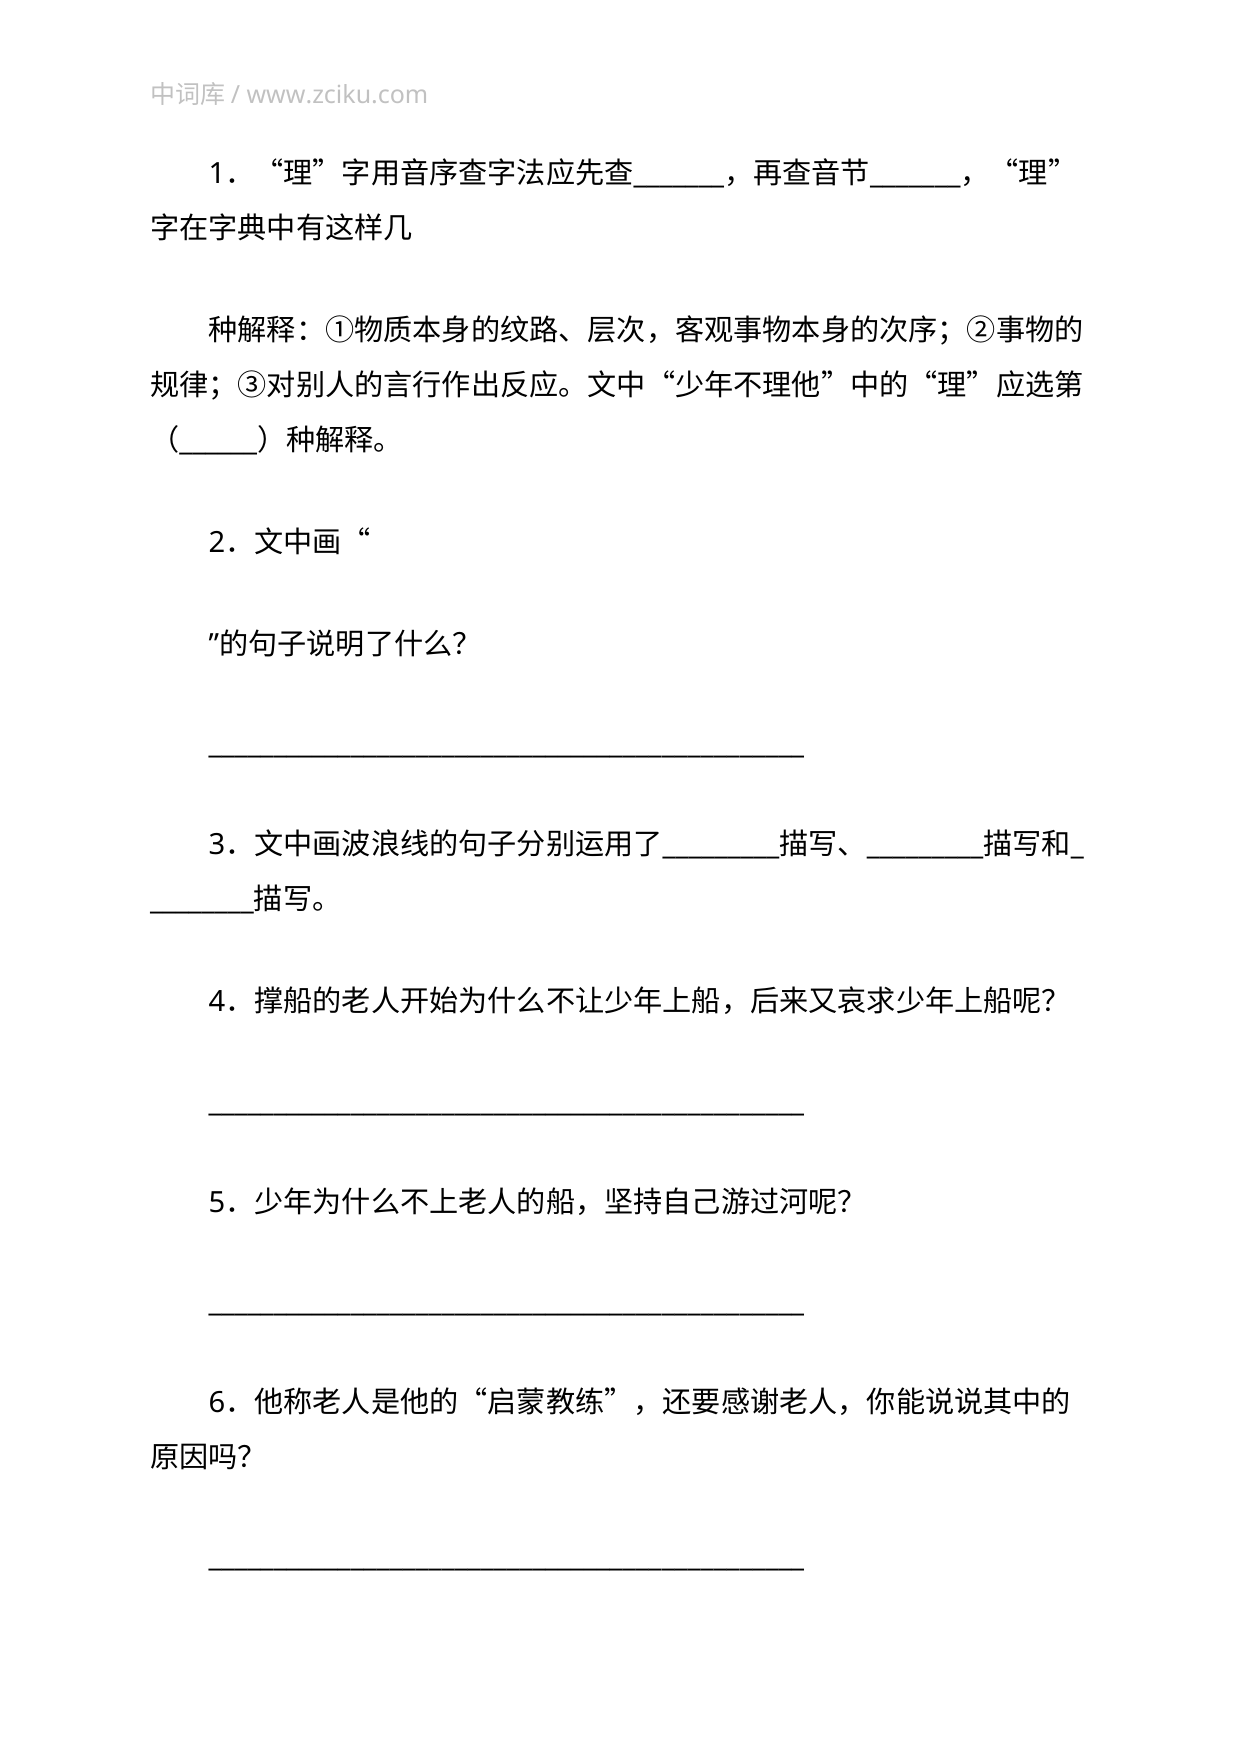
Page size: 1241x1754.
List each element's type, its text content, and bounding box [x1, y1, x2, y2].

text ______________________________________________ [150, 1280, 1090, 1320]
text 5．少年为什么不上老人的船，坚持自己游过河呢？ [150, 1178, 1090, 1221]
text ______________________________________________ [150, 722, 1090, 762]
text ”的句子说明了什么？ [150, 621, 1090, 663]
text ______________________________________________ [150, 1080, 1090, 1119]
text 3．文中画波浪线的句子分别运用了_________描写、_________描写和_________描写。 [150, 821, 1090, 918]
text 6．他称老人是他的“启蒙教练”，还要感谢老人，你能说说其中的原因吗？ [150, 1379, 1090, 1476]
text 2．文中画“ [150, 518, 1090, 561]
text 1．“理”字用音序查字法应先查_______，再查音节_______，“理”字在字典中有这样几 [150, 150, 1090, 247]
text ______________________________________________ [150, 1536, 1090, 1575]
text 4．撑船的老人开始为什么不让少年上船，后来又哀求少年上船呢？ [150, 978, 1090, 1020]
text 种解释：①物质本身的纹路、层次，客观事物本身的次序；②事物的规律；③对别人的言行作出反应。文中“少年不理他”中的“理”应选第（______）种解释。 [150, 307, 1090, 459]
